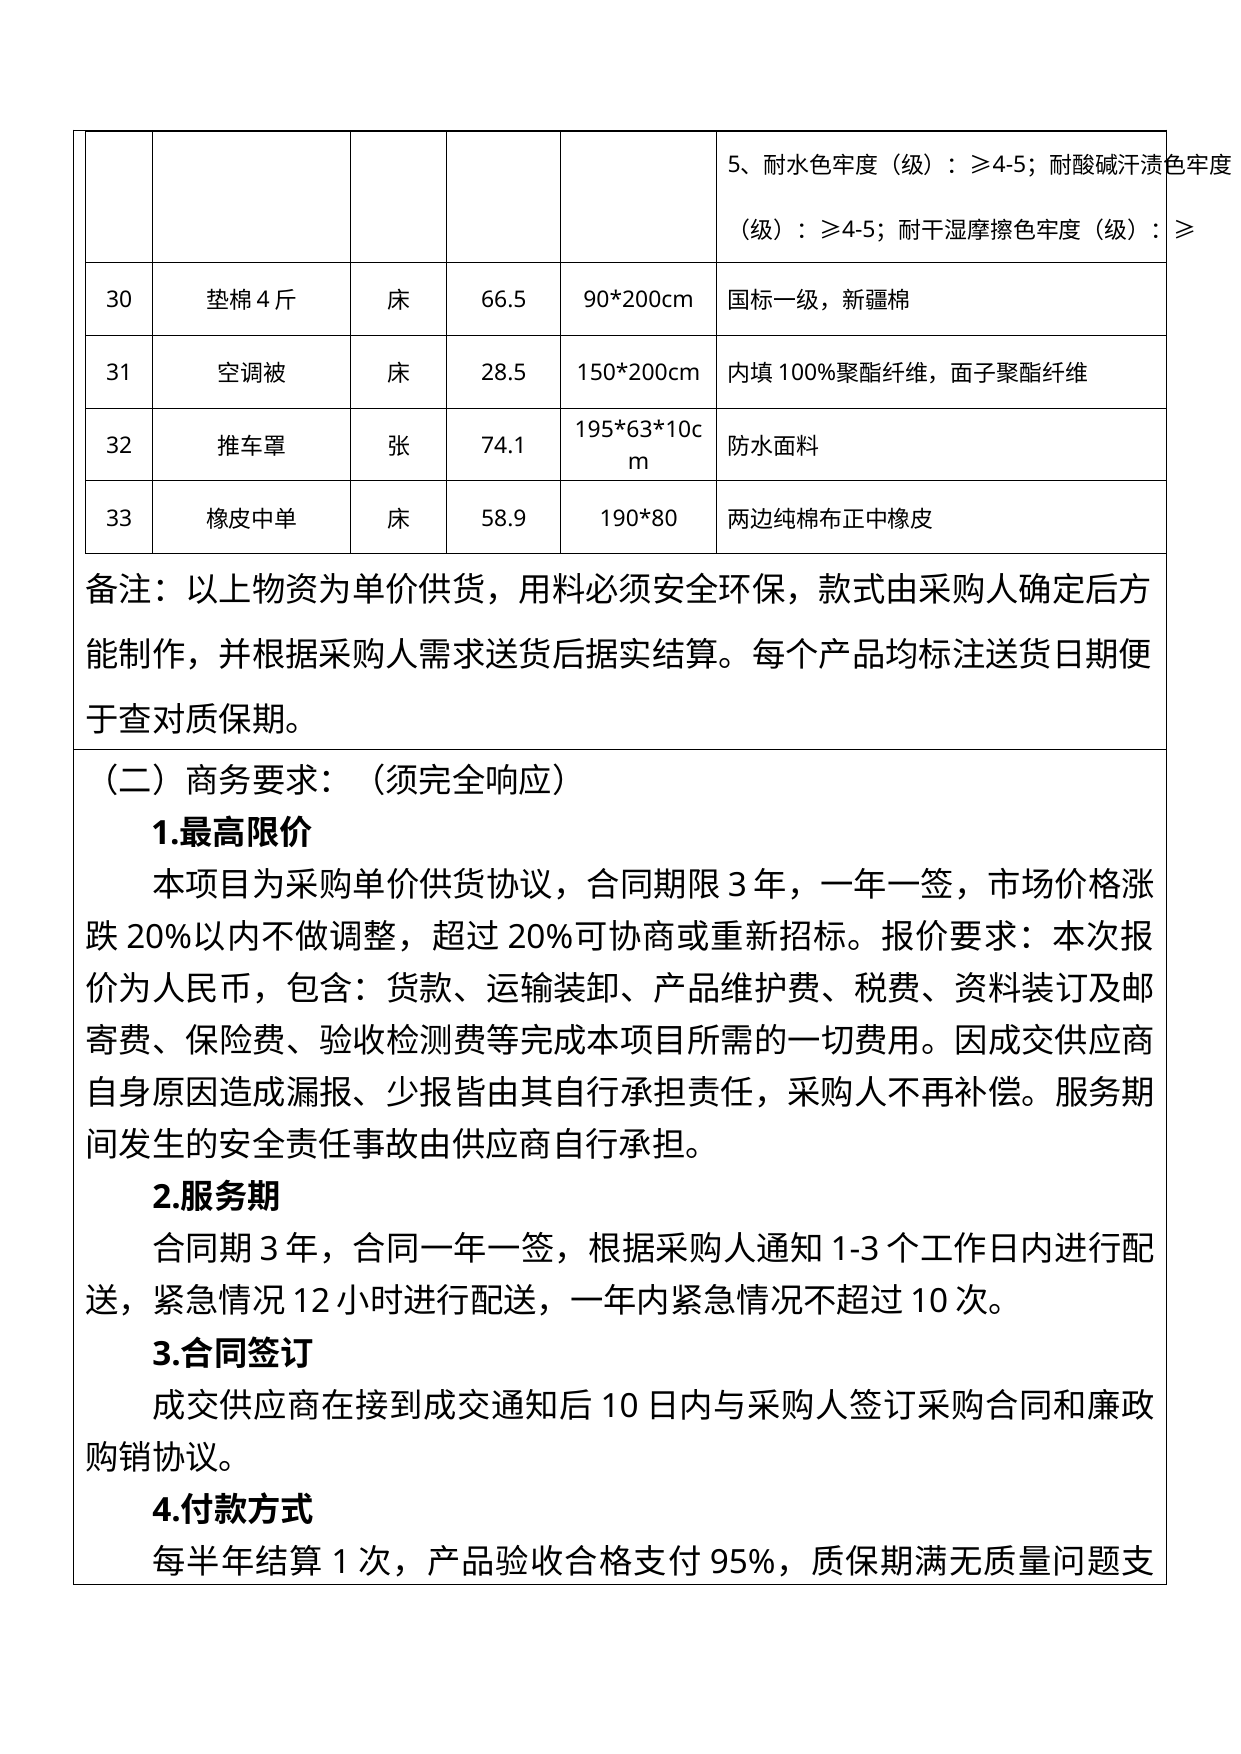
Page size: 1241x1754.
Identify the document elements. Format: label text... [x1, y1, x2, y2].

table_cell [74, 750, 1166, 1584]
table_cell 备注：以上物资为单价供货，用料必须安全环保，款式由采购人确定后方能制作，并根据采购人需求送货后据实结算。每个产品均标注送货日期便于查对质保期。 [74, 131, 1166, 749]
